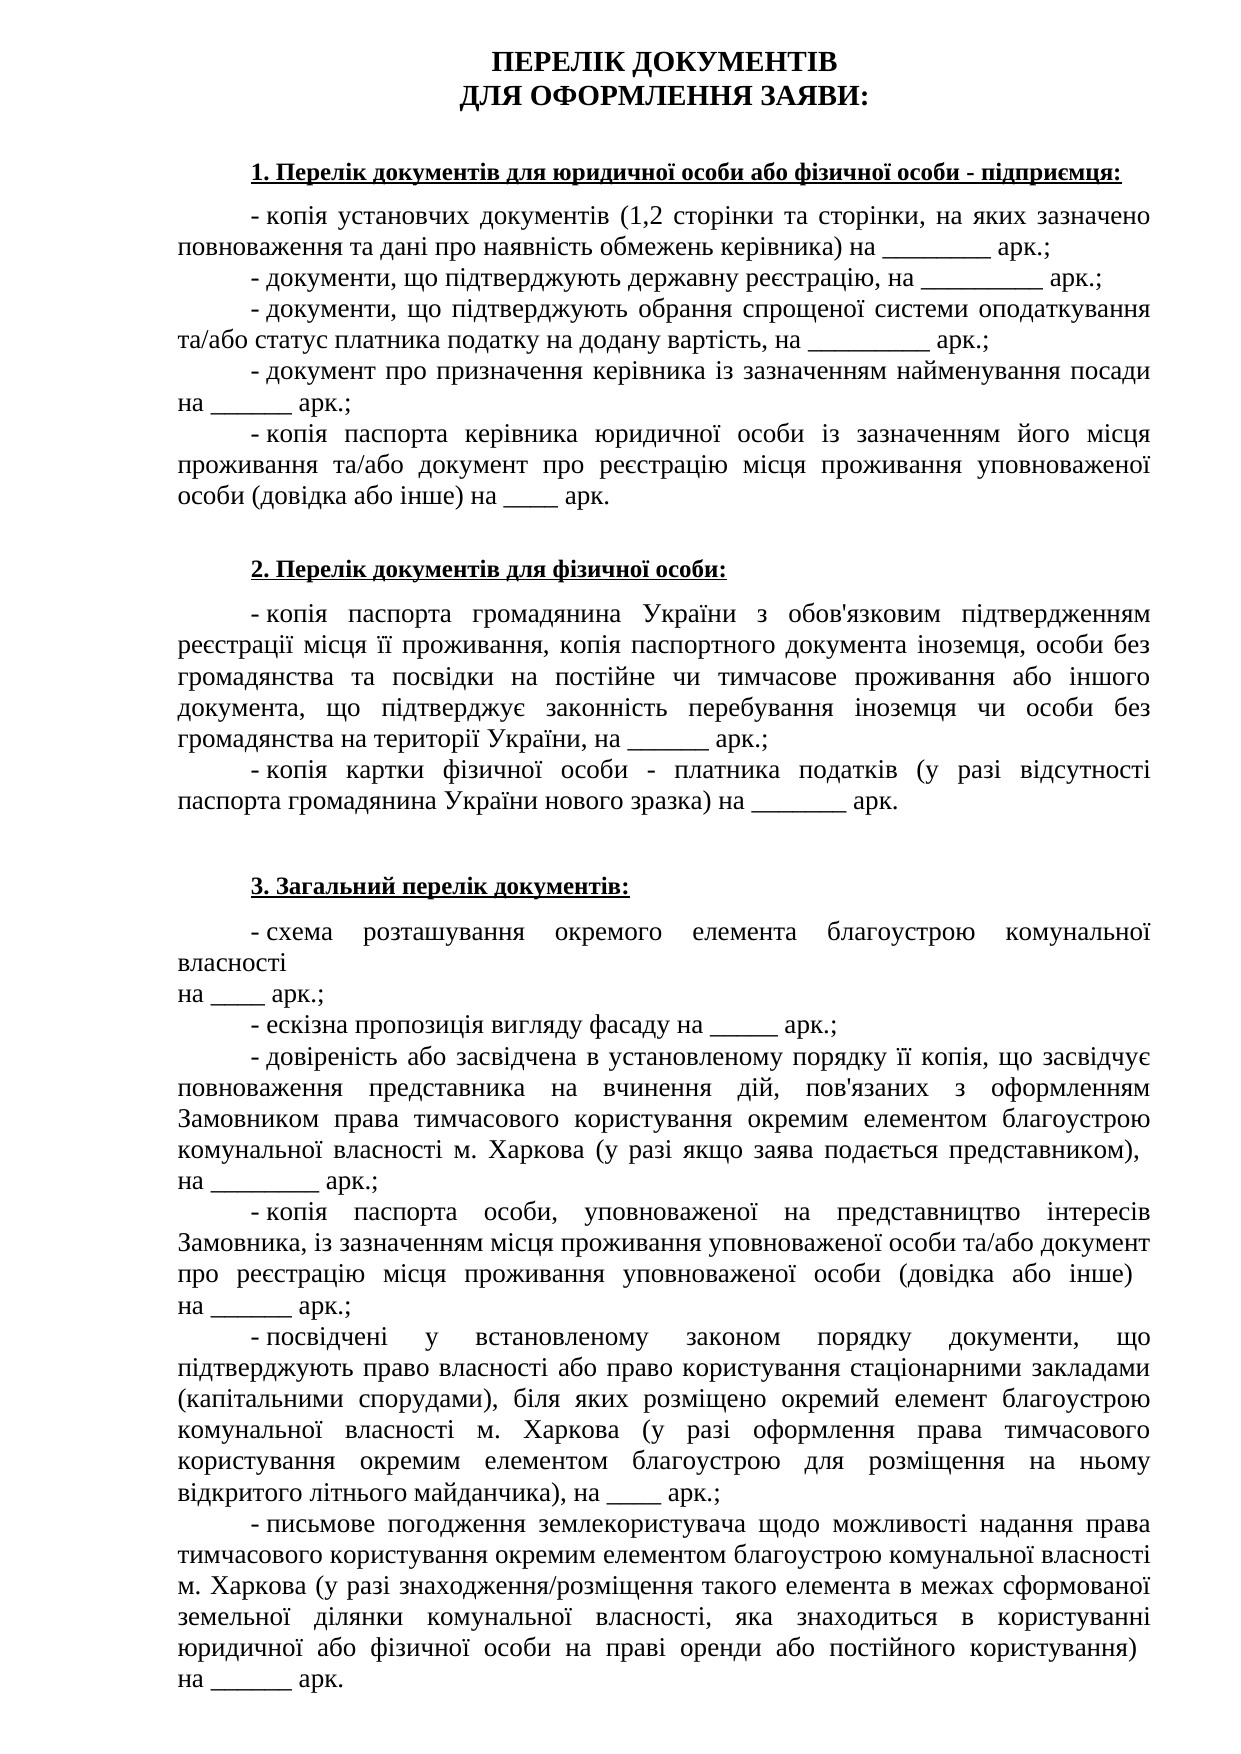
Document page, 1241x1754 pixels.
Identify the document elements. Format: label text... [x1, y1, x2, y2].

text ДЛЯ ОФОРМЛЕННЯ ЗАЯВИ: [177, 78, 1152, 111]
text - копія паспорта громадянина України з обов'язковим підтвердженням реєстрації місця її проживання, копія паспортного документа іноземця, особи без громадянства та посвідки на постійне чи тимчасове проживання або іншого документа, що підтверджує законність перебування іноземця чи особи без громадянства на території України, на ______ арк.; [177, 597, 1152, 753]
text ПЕРЕЛІК ДОКУМЕНТІВ [177, 44, 1152, 78]
text - копія паспорта особи, уповноваженої на представництво інтересів Замовника, із зазначенням місця проживання уповноваженої особи та/або документ про реєстрацію місця проживання уповноваженої особи (довідка або інше) на ______ арк.; [177, 1195, 1152, 1320]
text - письмове погодження землекористувача щодо можливості надання права тимчасового користування окремим елементом благоустрою комунальної власності м. Харкова (у разі знаходження/розміщення такого елемента в межах сформованої земельної ділянки комунальної власності, яка знаходиться в користуванні юридичної або фізичної особи на праві оренди або постійного користування) на ______ арк. [177, 1507, 1152, 1694]
text - документи, що підтверджують державну реєстрацію, на _________ арк.; [177, 261, 1152, 292]
text - копія установчих документів (1,2 сторінки та сторінки, на яких зазначено повноваження та дані про наявність обмежень керівника) на ________ арк.; [177, 199, 1152, 261]
text - документи, що підтверджують обрання спрощеної системи оподаткування та/або статус платника податку на додану вартість, на _________ арк.; [177, 292, 1152, 354]
text - посвідчені у встановленому законом порядку документи, що підтверджують право власності або право користування стаціонарними закладами (капітальними спорудами), біля яких розміщено окремий елемент благоустрою комунальної власності м. Харкова (у разі оформлення права тимчасового користування окремим елементом благоустрою для розміщення на ньому відкритого літнього майданчика), на ____ арк.; [177, 1320, 1152, 1507]
text - ескізна пропозиція вигляду фасаду на _____ арк.; [177, 1008, 1152, 1039]
text 2. Перелік документів для фізичної особи: [177, 554, 1152, 583]
text - копія картки фізичної особи - платника податків (у разі відсутності паспорта громадянина України нового зразка) на _______ арк. [177, 753, 1152, 815]
text - документ про призначення керівника із зазначенням найменування посади на ______ арк.; [177, 354, 1152, 417]
text - довіреність або засвідчена в установленому порядку її копія, що засвідчує повноваження представника на вчинення дій, пов'язаних з оформленням Замовником права тимчасового користування окремим елементом благоустрою комунальної власності м. Харкова (у разі якщо заява подається представником), на ________ арк.; [177, 1039, 1152, 1195]
text 1. Перелік документів для юридичної особи або фізичної особи - підприємця: [177, 157, 1152, 186]
text - копія паспорта керівника юридичної особи із зазначенням його місця проживання та/або документ про реєстрацію місця проживання уповноваженої особи (довідка або інше) на ____ арк. [177, 417, 1152, 510]
text 3. Загальний перелік документів: [177, 871, 1152, 900]
text - схема розташування окремого елемента благоустрою комунальної власності на ____ арк.; [177, 915, 1152, 1008]
